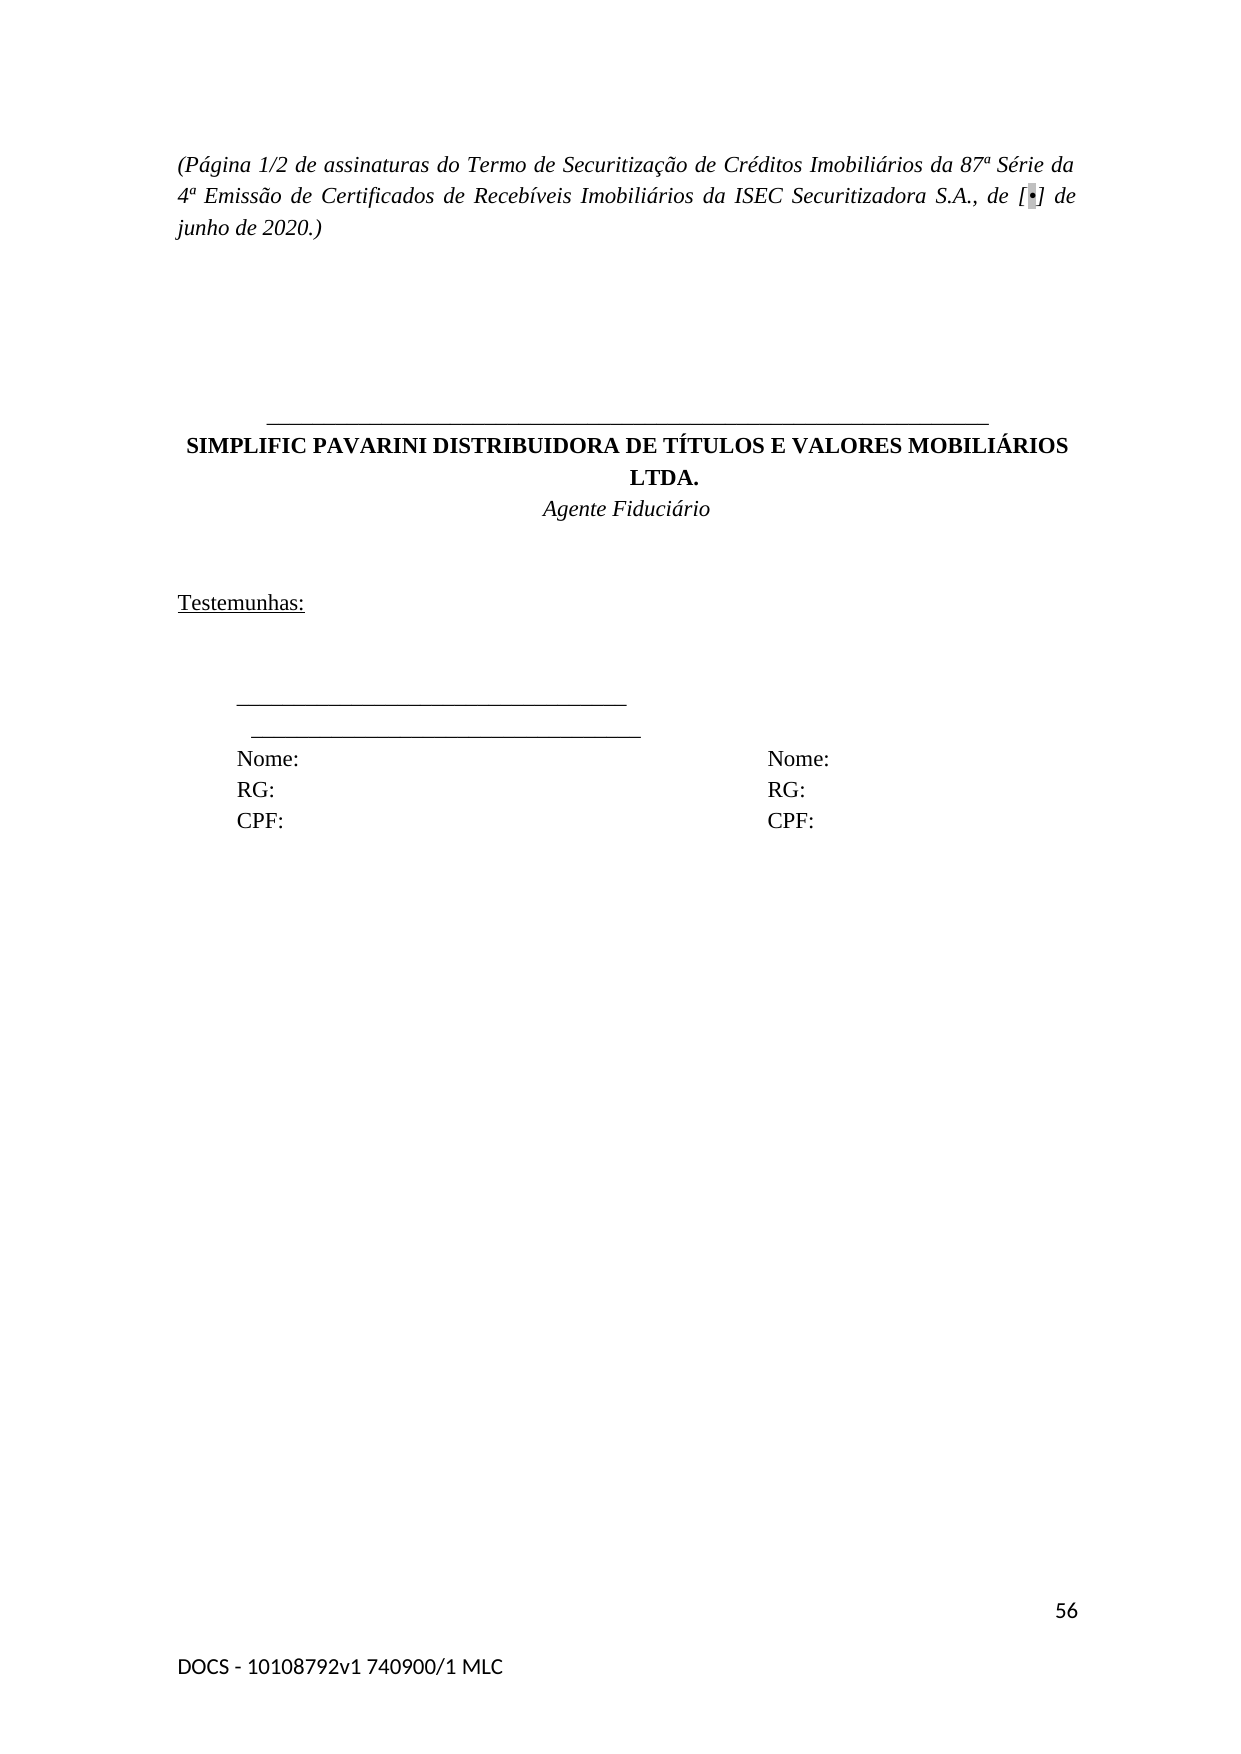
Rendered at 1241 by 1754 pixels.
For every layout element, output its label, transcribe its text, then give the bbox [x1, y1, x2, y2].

text Testemunhas: [177, 585, 1078, 616]
text Nome: Nome: [236, 741, 1078, 773]
text _______________________________________________________________ [177, 398, 1078, 429]
text SIMPLIFIC PAVARINI DISTRIBUIDORA DE TÍTULOS E VALORES MOBILIÁRIOS LTDA. [177, 429, 1078, 491]
text Agente Fiduciário [177, 491, 1078, 523]
text (Página 1/2 de assinaturas do Termo de Securitização de Créditos Imobiliários da 87ª Série da 4ª Emissão de Certificados de Recebíveis Imobiliários da ISEC Securitizadora S.A., de [•] de junho de 2020.) [177, 148, 1078, 241]
text RG: RG: [236, 773, 1078, 804]
text __________________________________ __________________________________ [236, 679, 1078, 741]
text CPF: CPF: [236, 804, 1078, 835]
